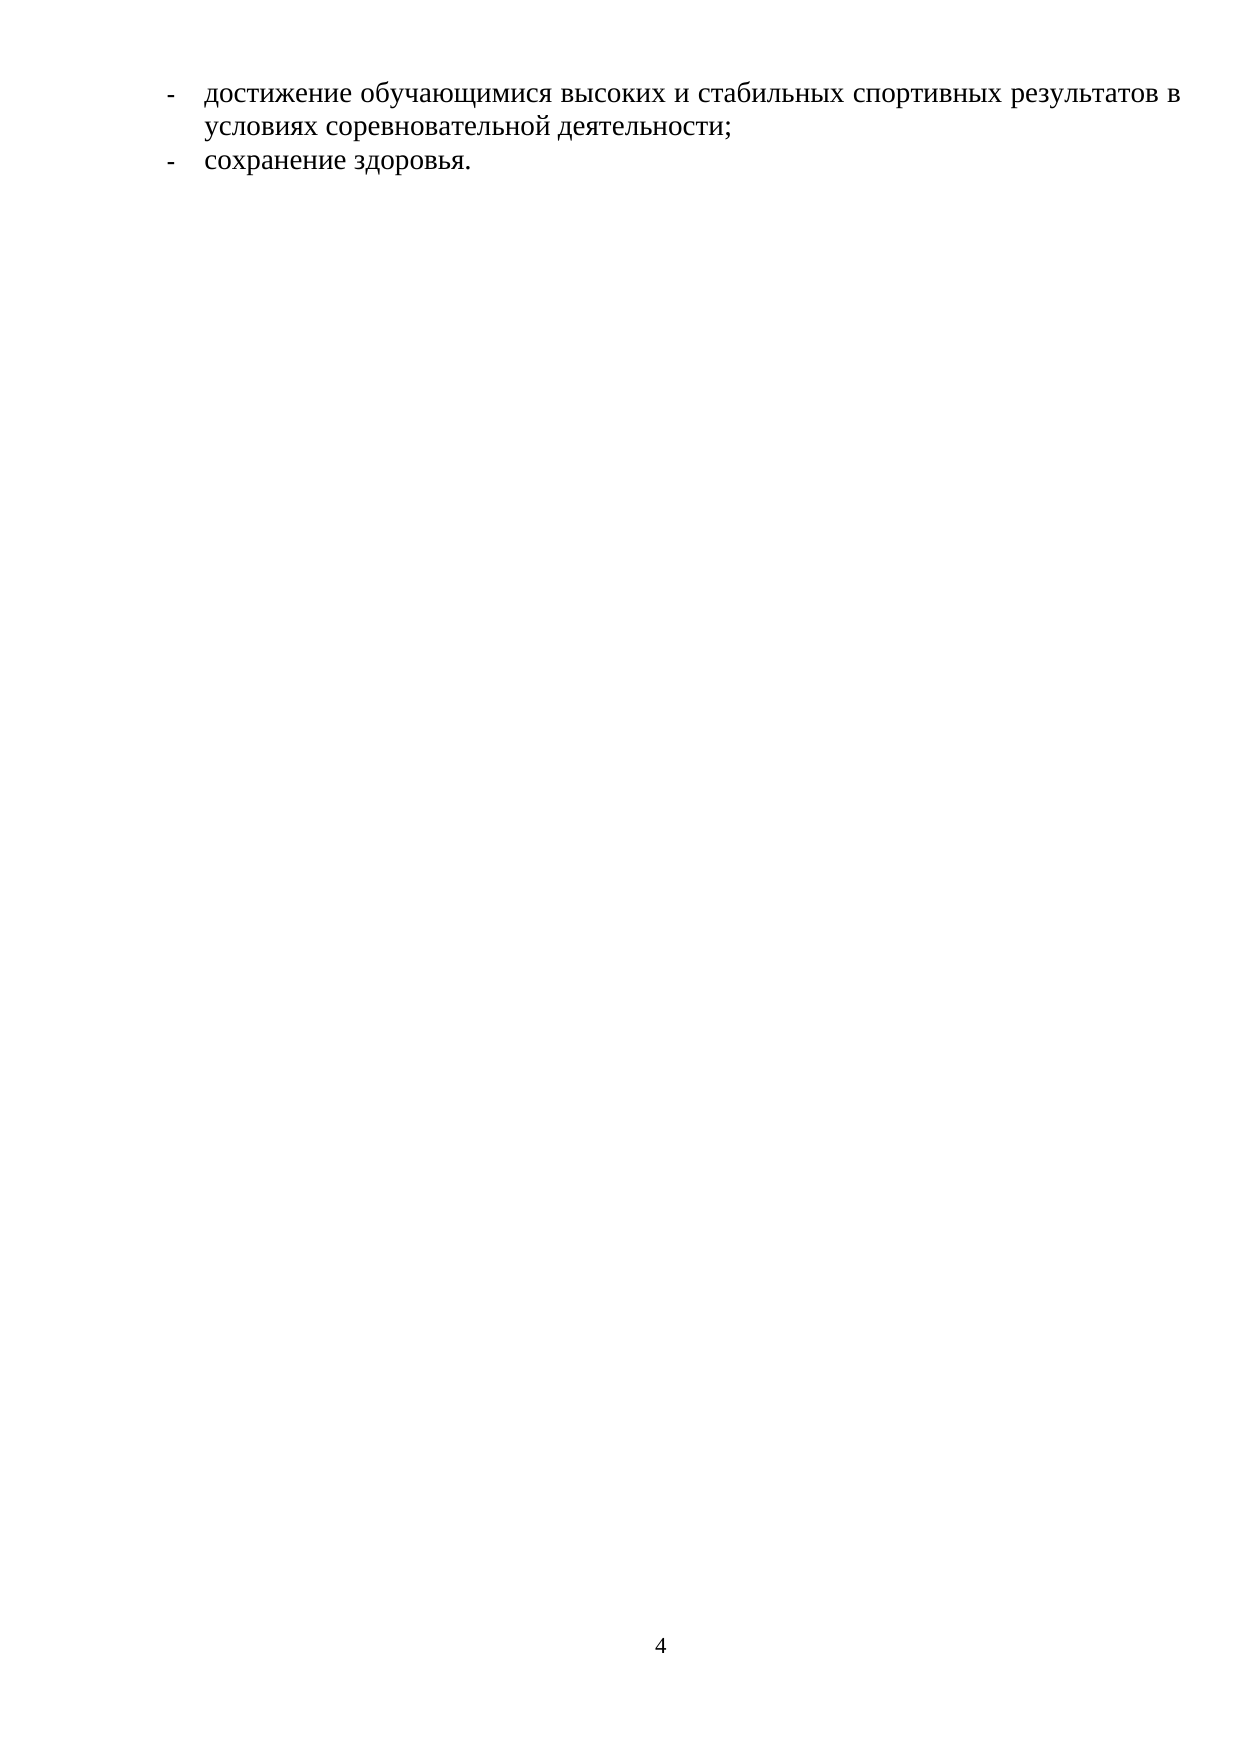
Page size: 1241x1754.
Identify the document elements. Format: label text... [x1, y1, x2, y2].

list сохранение здоровья. [167, 142, 1182, 176]
list достижение обучающимися высоких и стабильных спортивных результатов в условиях соревновательной деятельности; [167, 75, 1182, 142]
